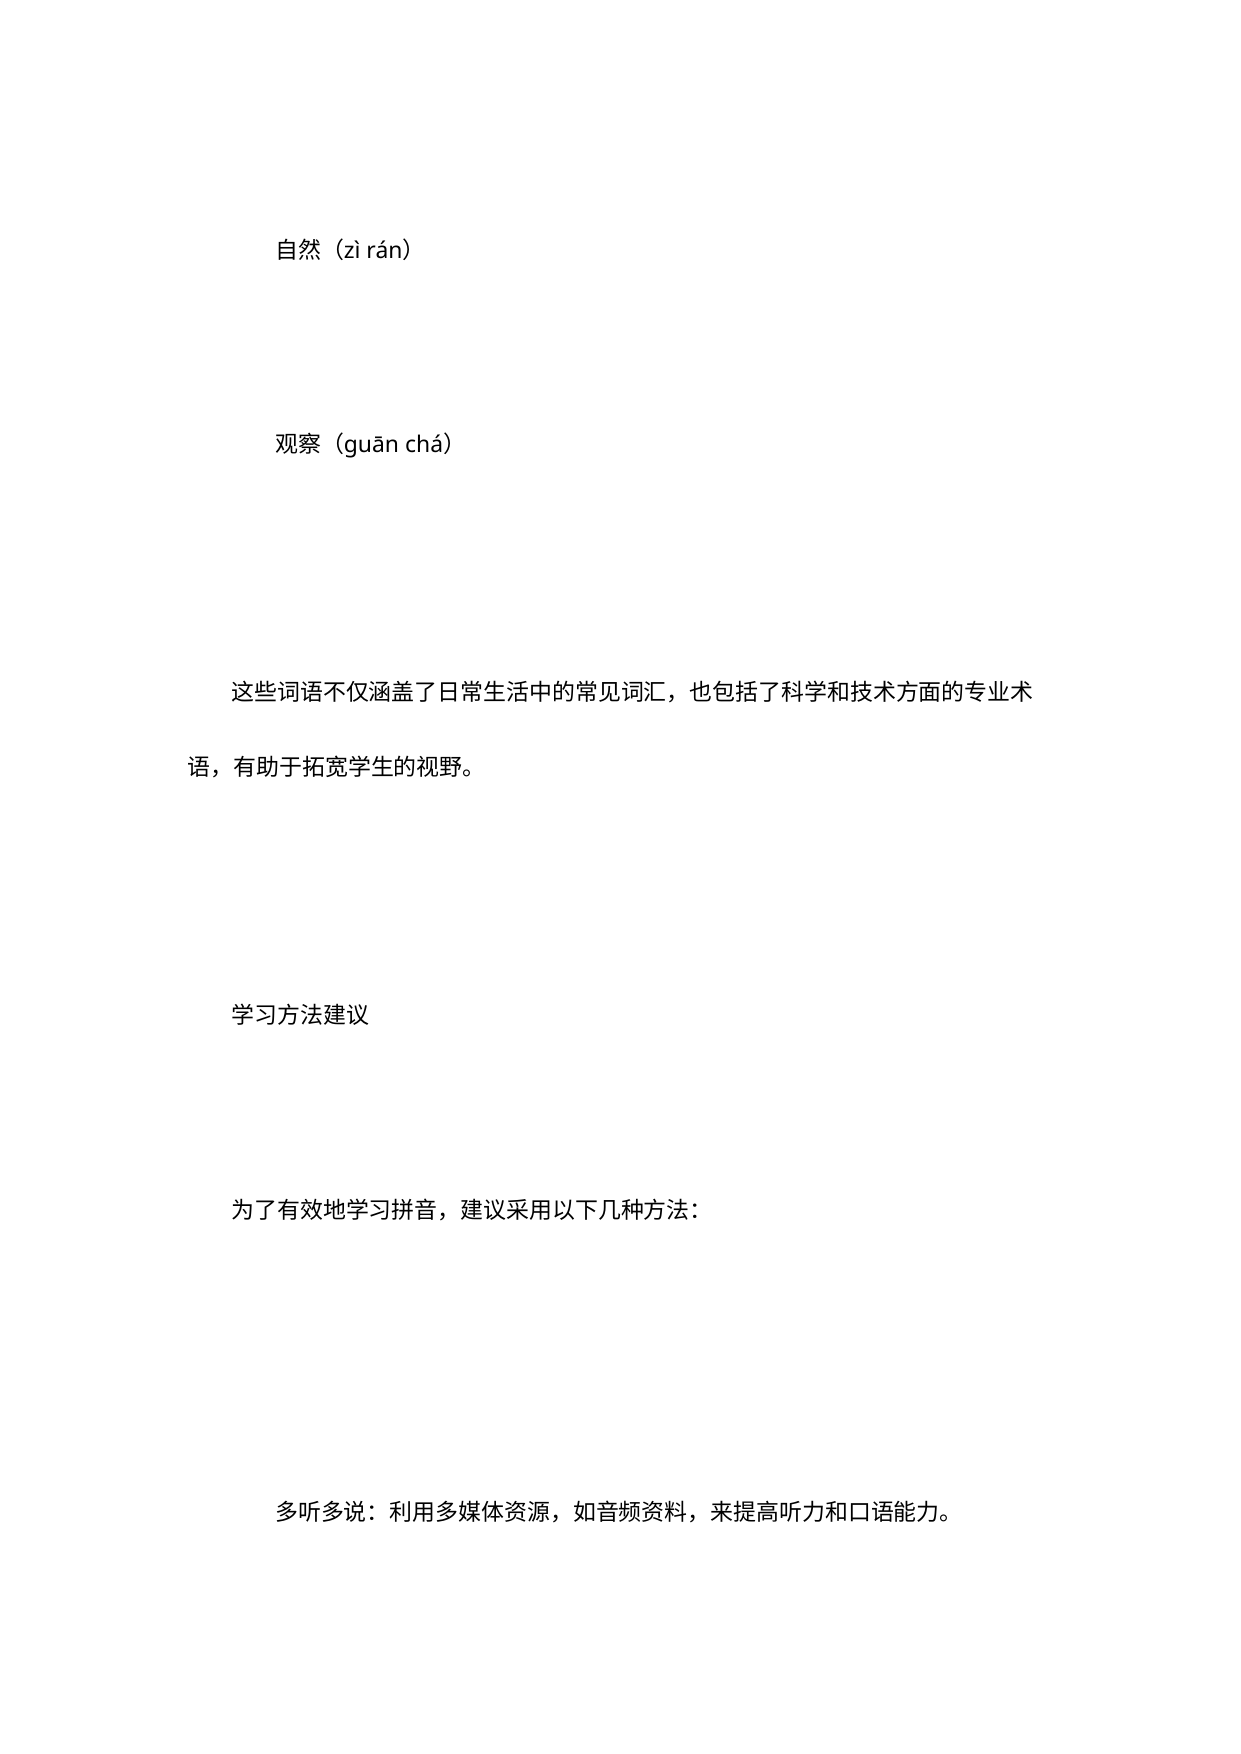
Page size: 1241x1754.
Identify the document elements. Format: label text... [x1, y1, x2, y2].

text 观察（guān chá） [187, 410, 1053, 475]
text 自然（zì rán） [187, 216, 1053, 281]
text 为了有效地学习拼音，建议采用以下几种方法： [187, 1176, 1053, 1241]
text 学习方法建议 [187, 981, 1053, 1046]
text 这些词语不仅涵盖了日常生活中的常见词汇，也包括了科学和技术方面的专业术语，有助于拓宽学生的视野。 [187, 658, 1053, 798]
text 多听多说：利用多媒体资源，如音频资料，来提高听力和口语能力。 [187, 1478, 1053, 1543]
